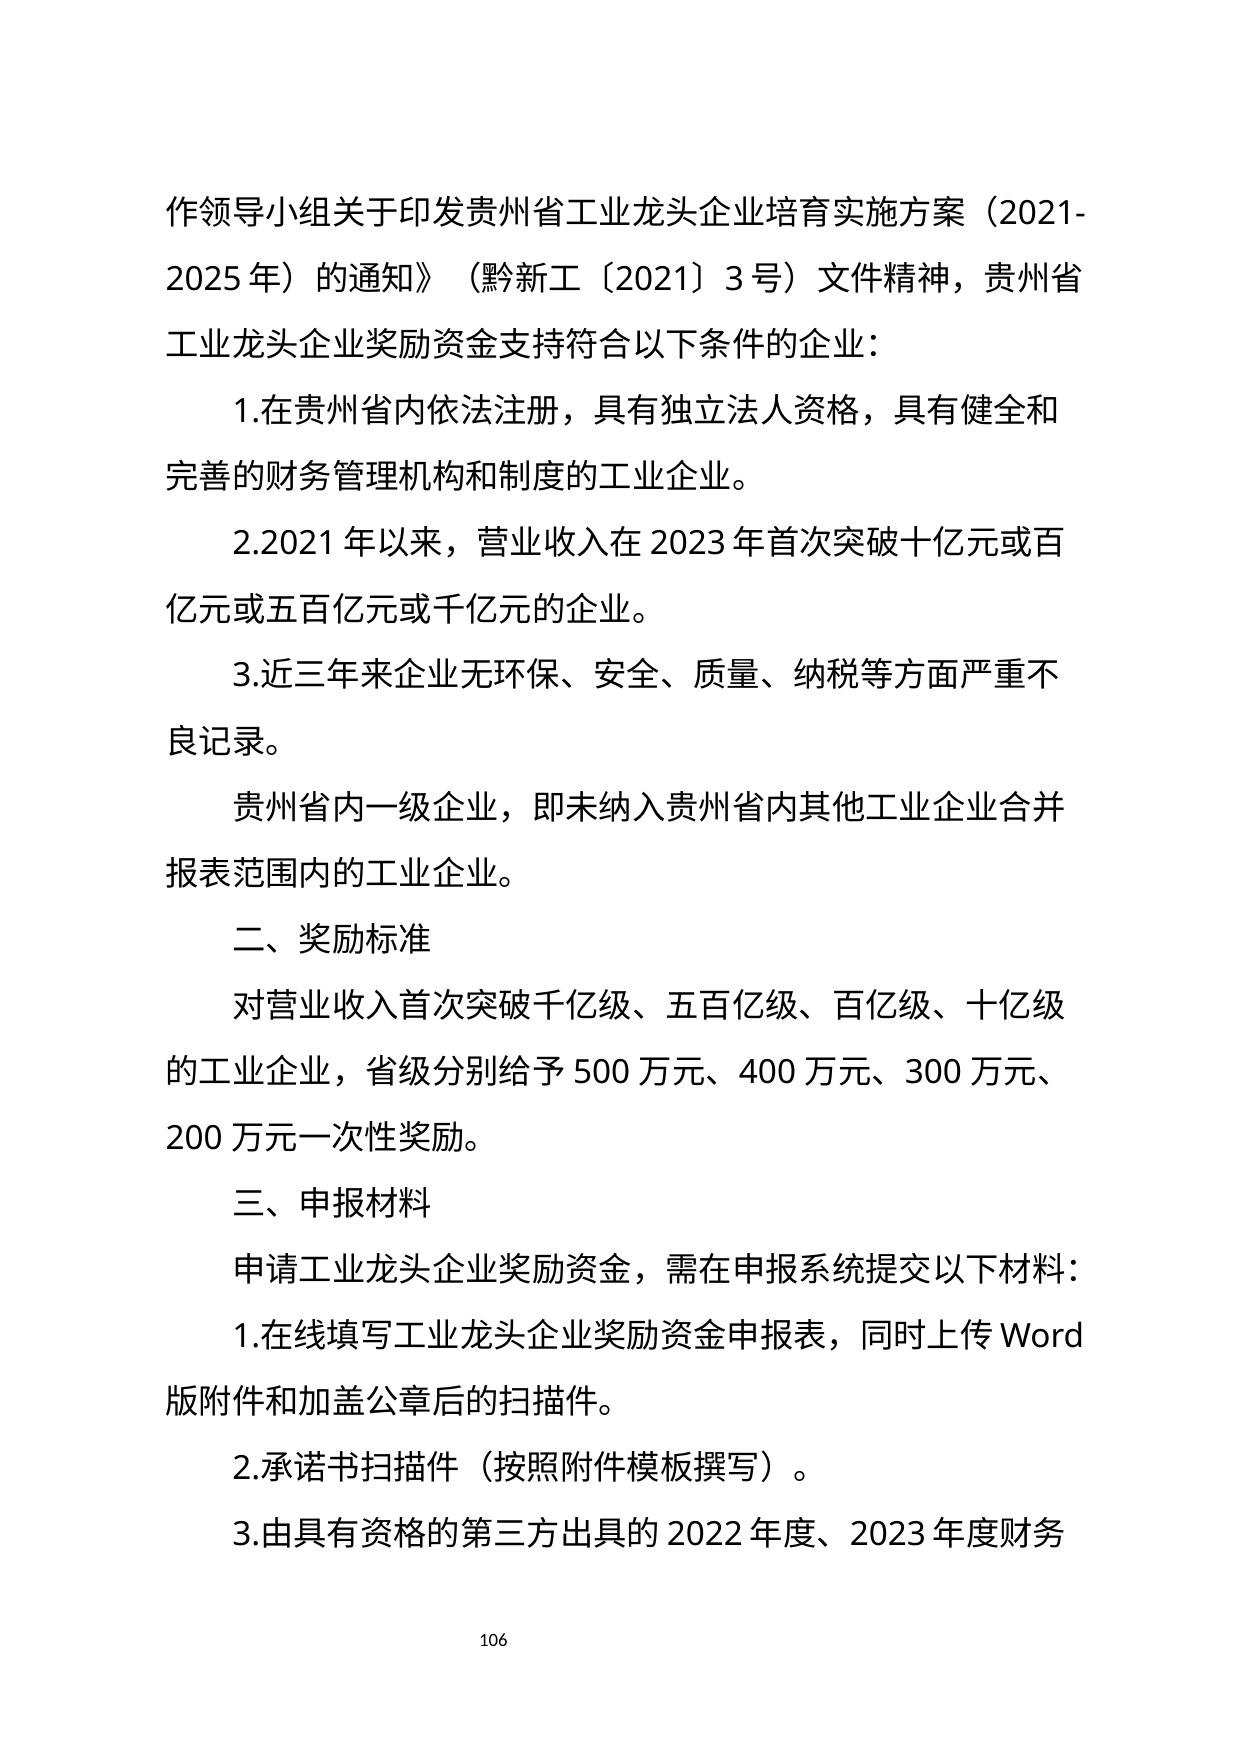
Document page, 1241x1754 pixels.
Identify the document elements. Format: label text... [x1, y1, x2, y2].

text 1.在贵州省内依法注册，具有独立法人资格，具有健全和完善的财务管理机构和制度的工业企业。 [165, 375, 1093, 507]
text 贵州省内一级企业，即未纳入贵州省内其他工业企业合并报表范围内的工业企业。 [165, 772, 1093, 904]
text 1.在线填写工业龙头企业奖励资金申报表，同时上传Word版附件和加盖公章后的扫描件。 [165, 1300, 1093, 1432]
text 3.近三年来企业无环保、安全、质量、纳税等方面严重不良记录。 [165, 639, 1093, 772]
text 申请工业龙头企业奖励资金，需在申报系统提交以下材料： [165, 1234, 1093, 1300]
text 三、申报材料 [165, 1168, 1093, 1234]
text 对营业收入首次突破千亿级、五百亿级、百亿级、十亿级的工业企业，省级分别给予 500 万元、400 万元、300 万元、200 万元一次性奖励。 [165, 970, 1093, 1168]
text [165, 177, 1093, 375]
text 2.承诺书扫描件（按照附件模板撰写）。 [165, 1432, 1093, 1498]
text 二、奖励标准 [165, 904, 1093, 970]
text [165, 1498, 1093, 1564]
text 2.2021年以来，营业收入在2023年首次突破十亿元或百亿元或五百亿元或千亿元的企业。 [165, 507, 1093, 639]
